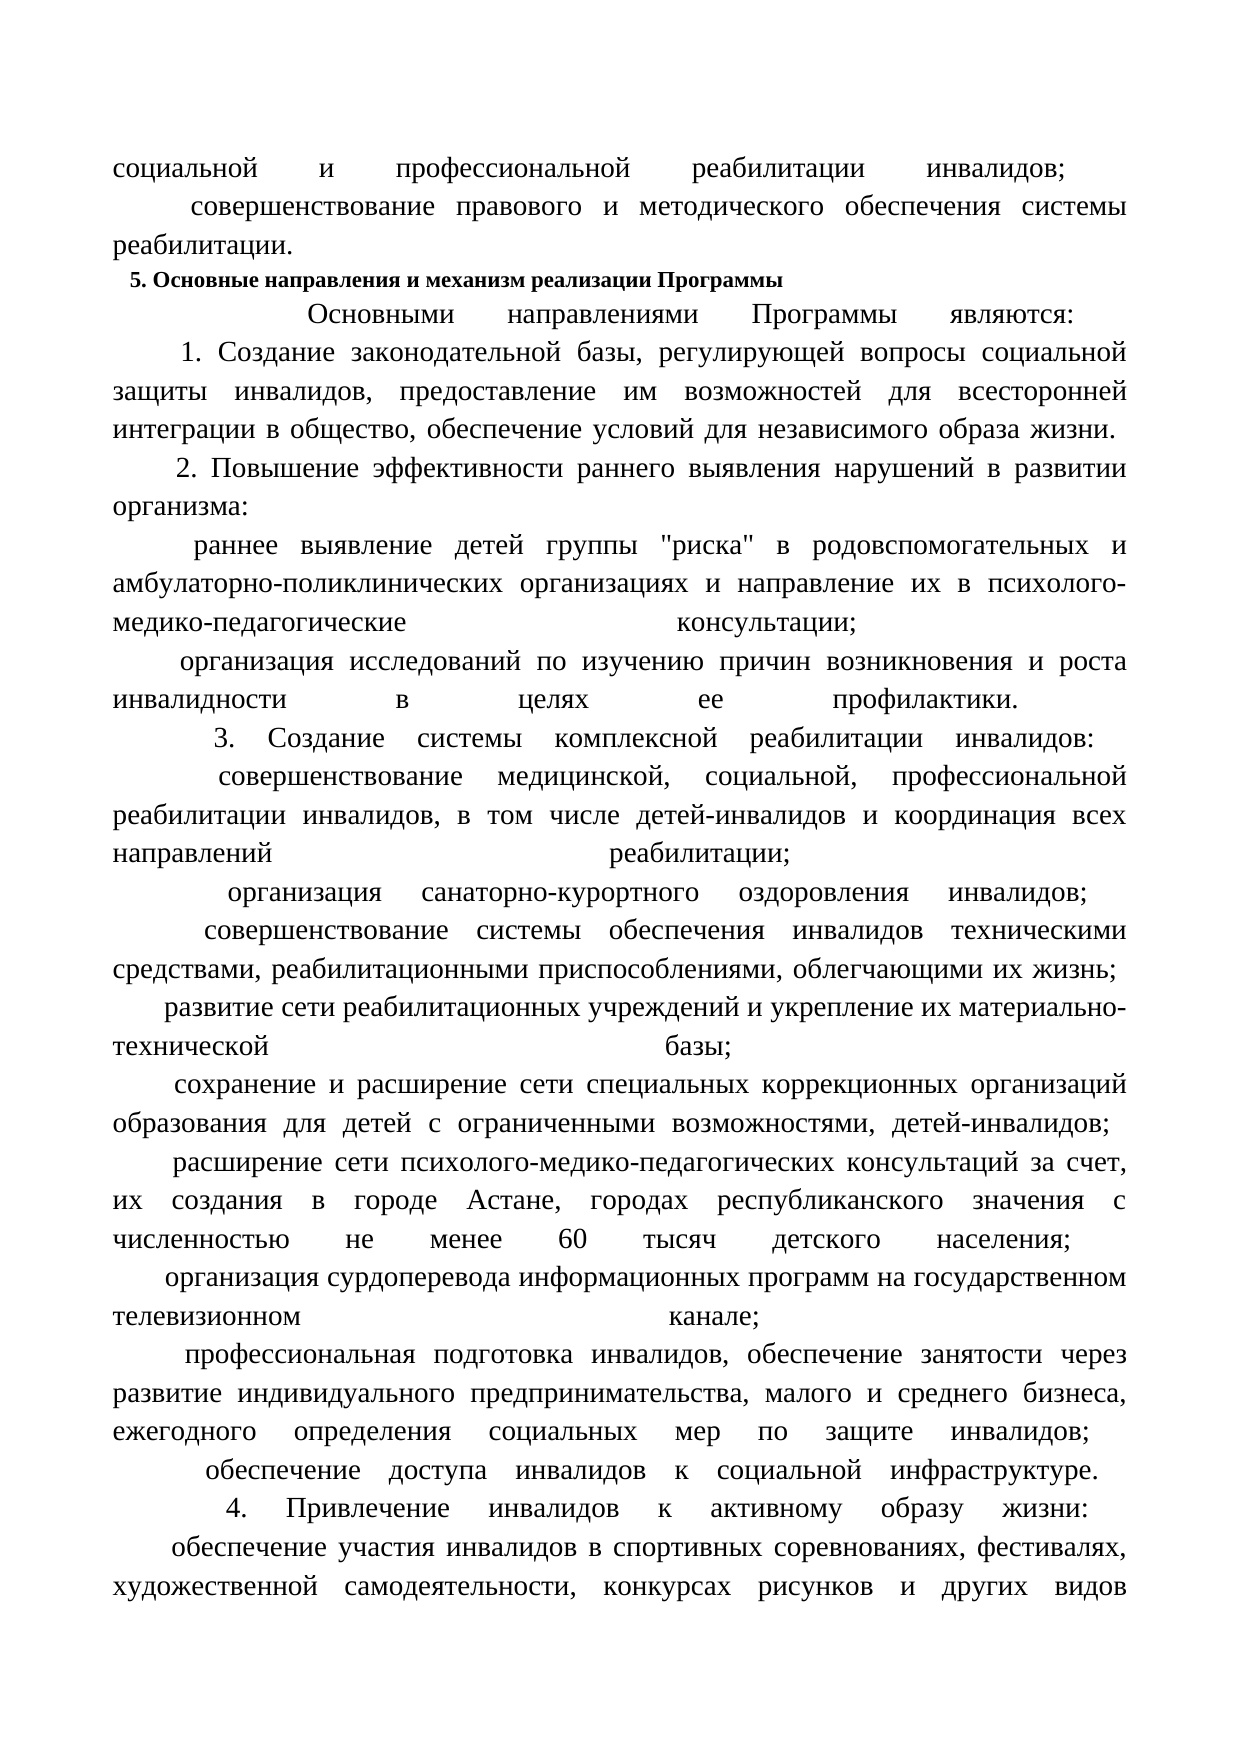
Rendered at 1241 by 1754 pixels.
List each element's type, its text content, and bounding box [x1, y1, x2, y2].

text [112, 296, 1128, 1601]
text 5. Основные направления и механизм реализации Программы [112, 266, 1128, 292]
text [112, 150, 1128, 261]
